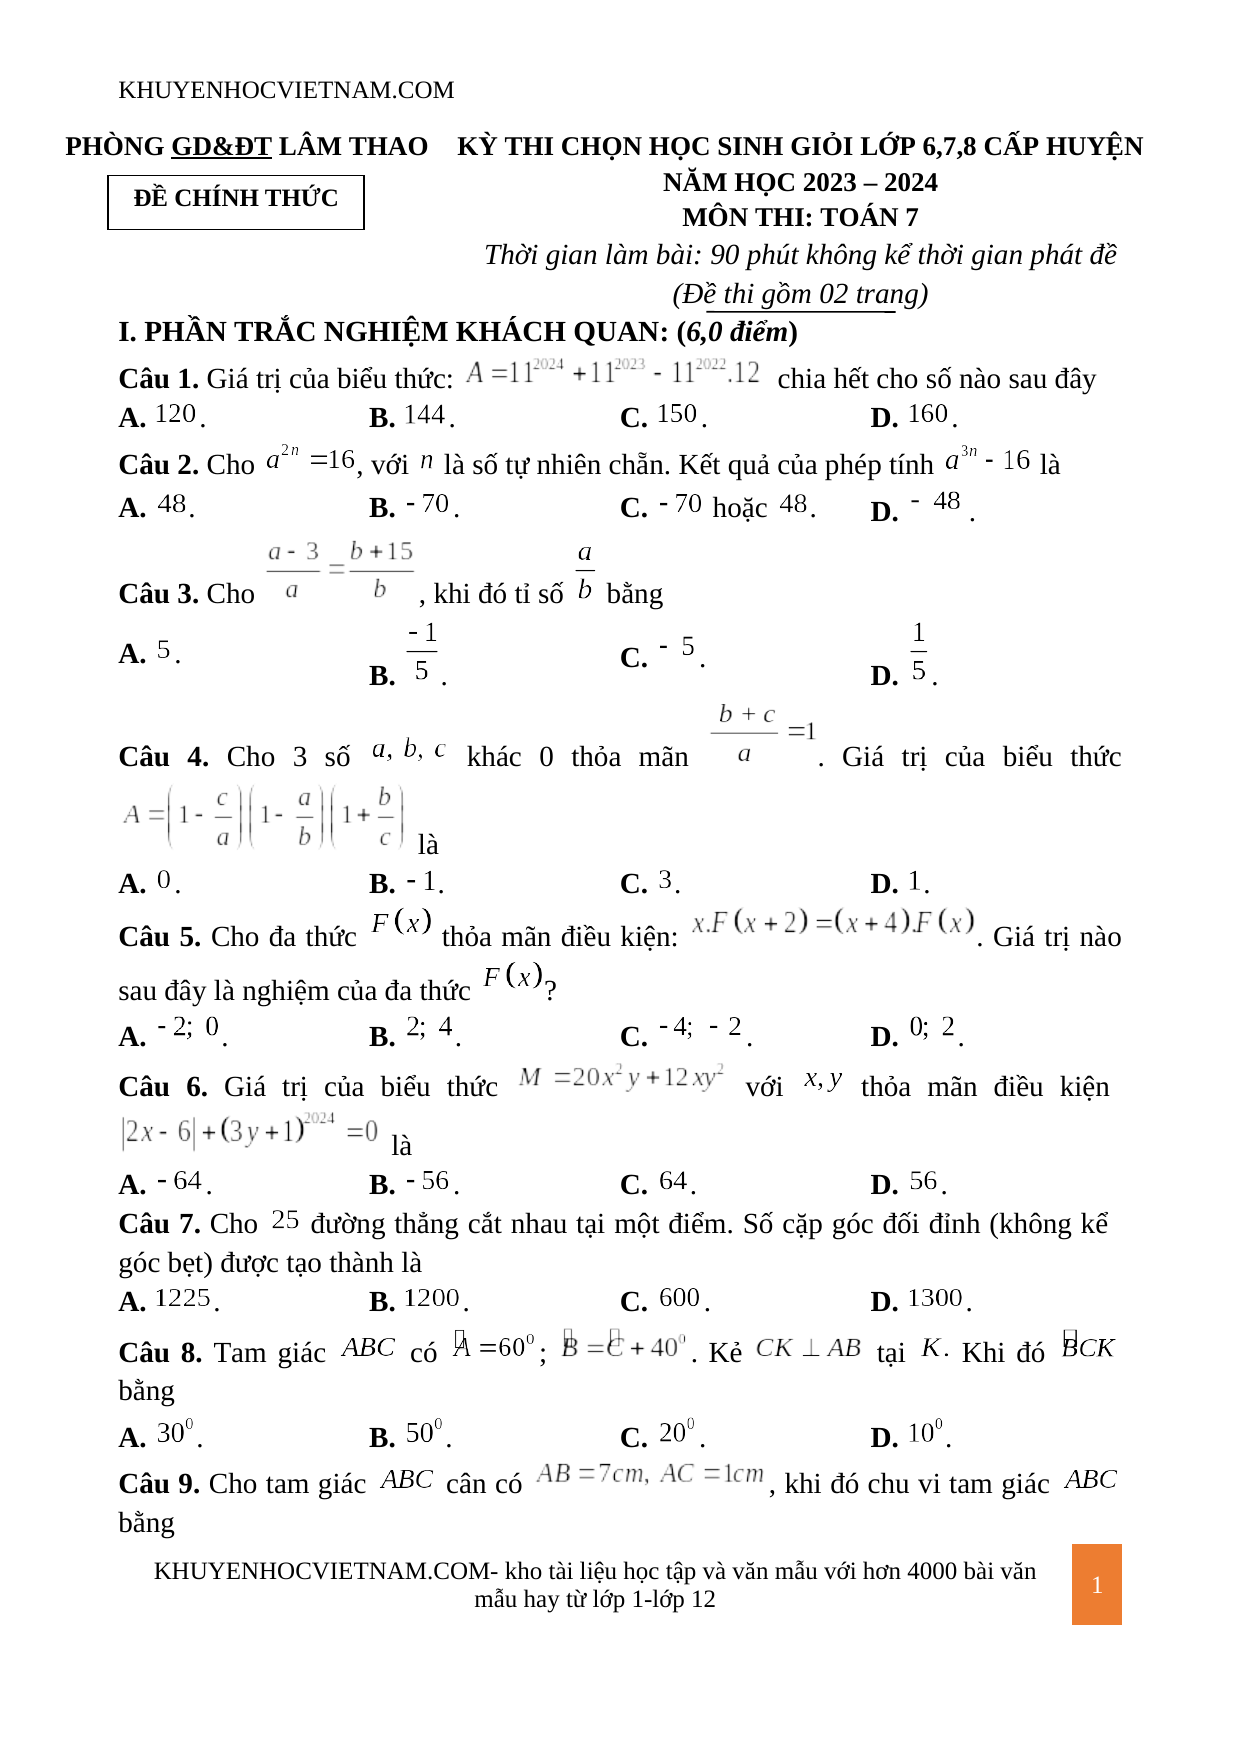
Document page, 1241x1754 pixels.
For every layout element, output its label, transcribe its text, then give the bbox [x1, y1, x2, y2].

table_header B. . [358, 1412, 608, 1459]
table_header B. . [358, 865, 608, 905]
list Câu 7. Cho đường thẳng cắt nhau tại một điểm. Số cặp góc đối đỉnh (không kể góc bẹt) được tạo thành là [118, 1206, 1110, 1279]
text I. PHẦN TRẮC NGHIỆM KHÁCH QUAN: (6,0 điểm) [118, 314, 1122, 347]
text Câu 2. Cho , với là số tự nhiên chẵn. Kết quả của phép tính là [118, 439, 1122, 481]
table_header C. . [608, 615, 859, 696]
table_header D. . [859, 1284, 1110, 1323]
table_header B. . [358, 615, 608, 696]
table_header A. . [107, 615, 358, 696]
table_header A. . [107, 1166, 358, 1206]
text Câu 9. Cho tam giác cân có , khi đó chu vi tam giác bằng [118, 1459, 1122, 1538]
table_header B. . [358, 486, 608, 533]
table_header B. . [358, 1166, 608, 1206]
table_header A. . [107, 399, 358, 439]
table_header D. . [859, 1166, 1110, 1206]
table_header A. . [107, 1412, 358, 1459]
table_header D. . [859, 1412, 1110, 1459]
table_header C. . [608, 1012, 859, 1057]
table_header B. . [358, 399, 608, 439]
table_header D. . [859, 486, 1110, 533]
table_header PHÒNG GD&ĐT LÂM THAO [48, 130, 446, 314]
table_header C. . [608, 865, 859, 905]
table_header A. . [107, 486, 358, 533]
text Câu 3. Cho , khi đó tỉ số bằng [118, 533, 1122, 610]
table_header C. . [608, 1166, 859, 1206]
table_header D. . [859, 615, 1110, 696]
table_header D. . [859, 865, 1110, 905]
list Câu 6. Giá trị của biểu thức với thỏa mãn điều kiện là [118, 1057, 1110, 1161]
text Câu 1. Giá trị của biểu thức: chia hết cho số nào sau đây [118, 352, 1122, 394]
text Câu 8. Tam giác có ; . Kẻ tại Khi đó bằng [118, 1323, 1122, 1407]
table_header D. . [859, 1012, 1110, 1057]
text Câu 5. Cho đa thức thỏa mãn điều kiện: . Giá trị nào sau đây là nghiệm của đa thức ? [118, 905, 1122, 1007]
table_header C. . [608, 399, 859, 439]
table_header A. . [107, 865, 358, 905]
table_header D. . [859, 399, 1110, 439]
table_header B. . [358, 1012, 608, 1057]
table_header B. . [358, 1284, 608, 1323]
table_header A. . [107, 1284, 358, 1323]
table_header C. . [608, 1412, 859, 1459]
table_header C. hoặc . [608, 486, 859, 533]
subtitle Câu 4. Cho 3 số khác 0 thỏa mãn . Giá trị của biểu thức là [118, 696, 1122, 860]
table_header A. . [107, 1012, 358, 1057]
table_header KỲ THI CHỌN HỌC SINH GIỎI LỚP 6,7,8 CẤP HUYỆN NĂM HỌC 2023 – 2024 MÔN THI: TOÁN 7 Thời gian làm bài: 90 phút không kể thời gian phát đề (Đề thi gồm 02 trang) [446, 130, 1155, 314]
table_header C. . [608, 1284, 859, 1323]
